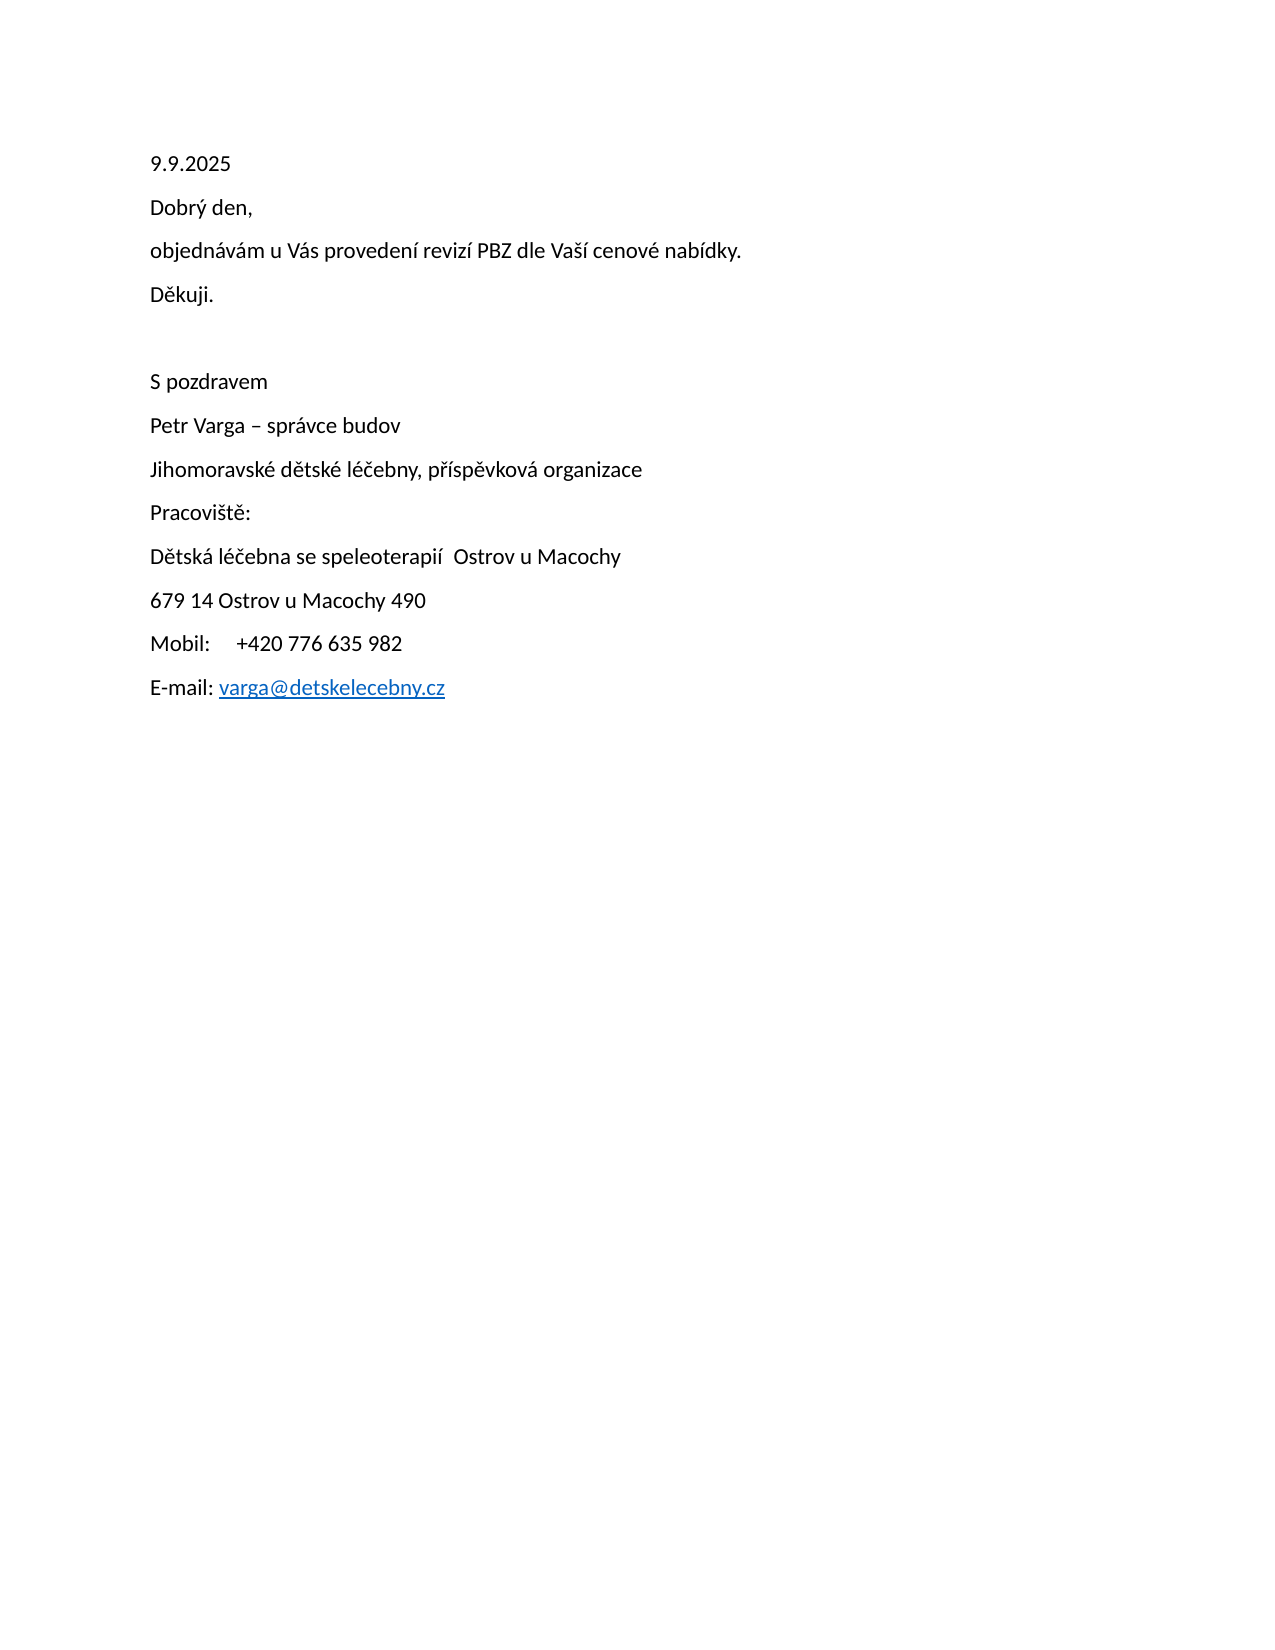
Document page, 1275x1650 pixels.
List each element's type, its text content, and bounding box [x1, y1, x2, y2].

text Jihomoravské dětské léčebny, příspěvková organizace [150, 456, 1125, 482]
text 679 14 Ostrov u Macochy 490 [150, 586, 1125, 613]
text Dobrý den, [150, 194, 1125, 221]
text objednávám u Vás provedení revizí PBZ dle Vaší cenové nabídky. [150, 237, 1125, 264]
text Petr Varga – správce budov [150, 412, 1125, 439]
text Pracoviště: [150, 499, 1125, 526]
text 9.9.2025 [150, 150, 1125, 177]
text Mobil: +420 776 635 982 [150, 630, 1125, 657]
text Děkuji. [150, 281, 1125, 308]
text S pozdravem [150, 368, 1125, 395]
text E-mail: varga@detskelecebny.cz [150, 674, 1125, 701]
text Dětská léčebna se speleoterapií Ostrov u Macochy [150, 543, 1125, 570]
